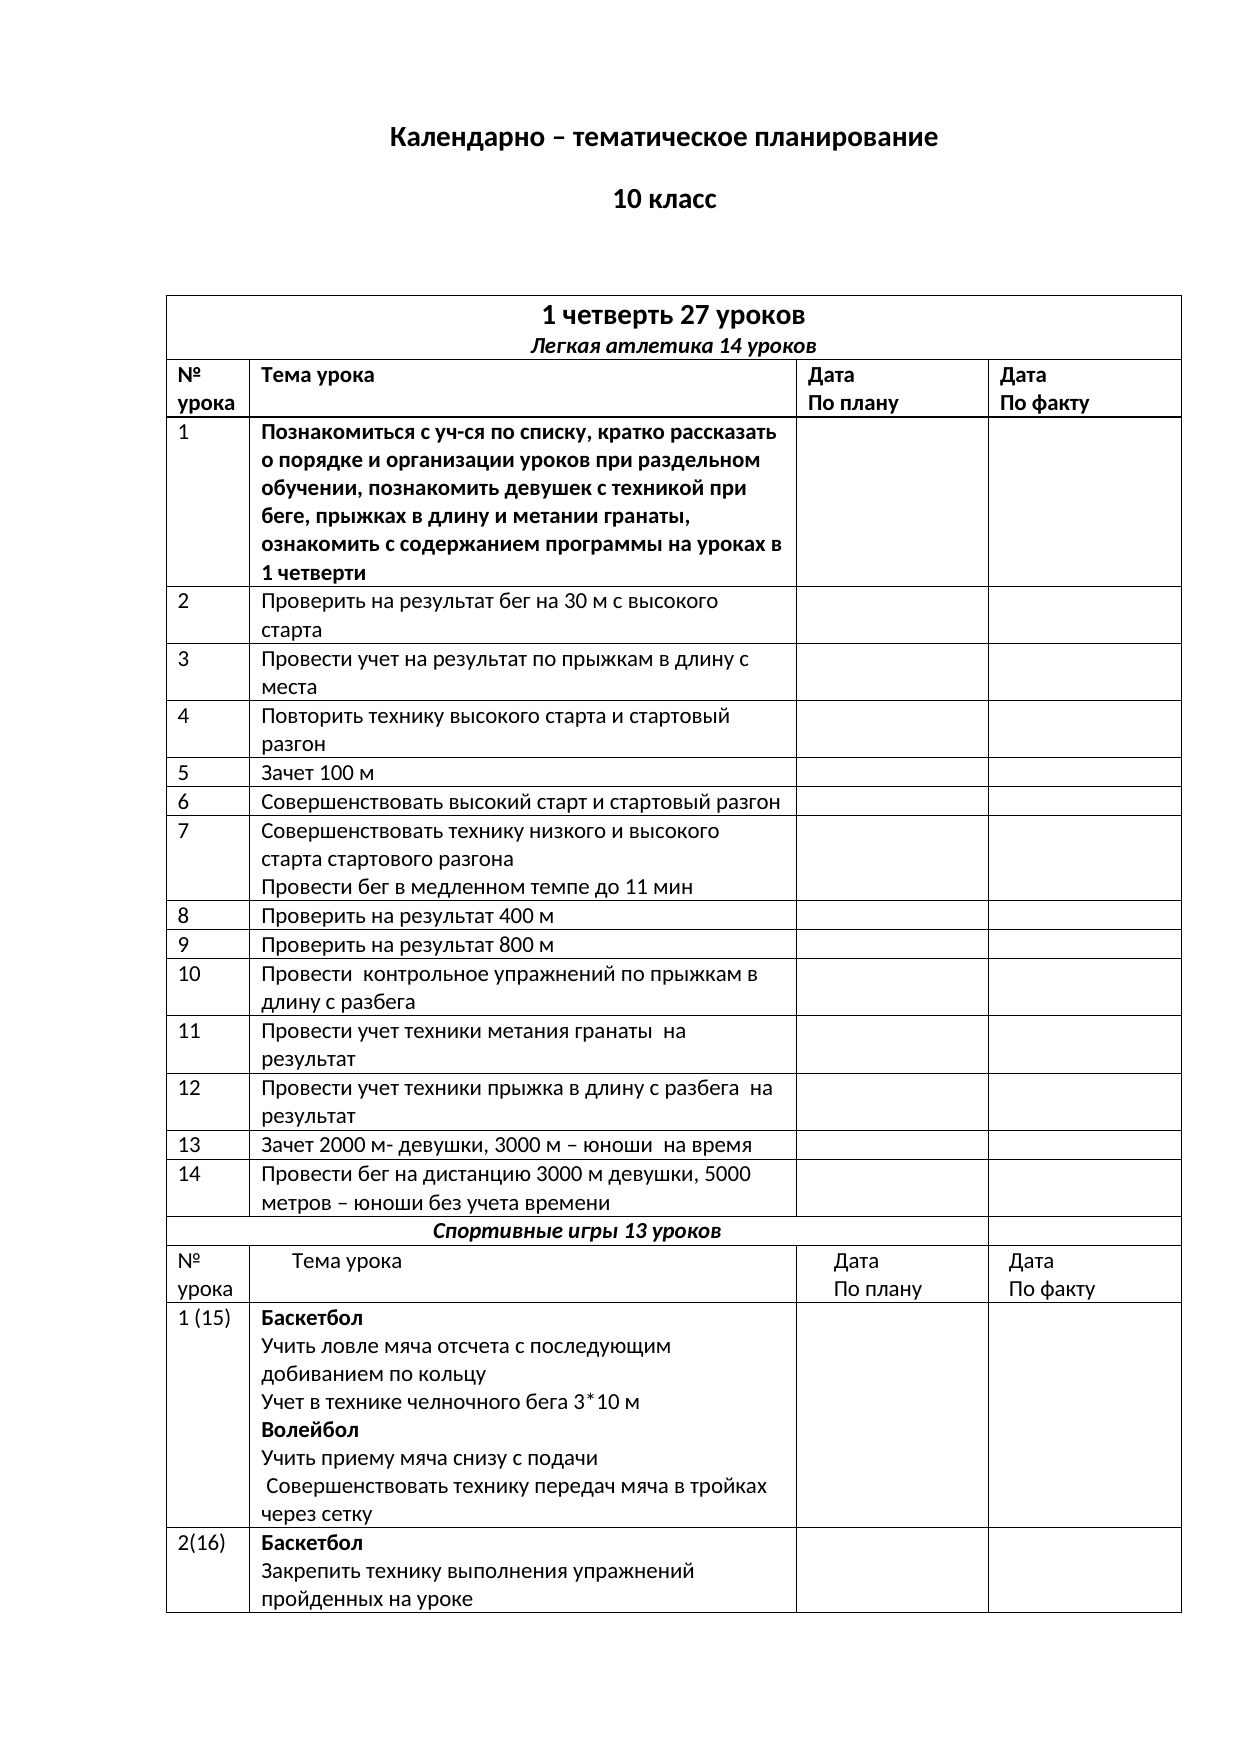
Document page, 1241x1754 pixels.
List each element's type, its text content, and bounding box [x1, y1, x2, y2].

table_cell Дата По плану [797, 360, 988, 416]
table_cell [989, 930, 1181, 958]
table_cell Совершенствовать высокий старт и стартовый разгон [250, 787, 796, 815]
table_cell № урока [167, 1246, 249, 1302]
table_cell [989, 701, 1181, 757]
table_cell [797, 959, 988, 1015]
table_cell [989, 1131, 1181, 1158]
table_cell [797, 816, 988, 900]
table_cell Зачет 100 м [250, 758, 796, 786]
table_cell Совершенствовать технику низкого и высокого старта стартового разгона Провести бег в медленном темпе до 11 мин [250, 816, 796, 900]
table_cell Проверить на результат бег на 30 м с высокого старта [250, 587, 796, 643]
table_cell Дата По факту [989, 360, 1181, 416]
table_cell [989, 787, 1181, 815]
table_cell [797, 1160, 988, 1216]
table_cell Провести контрольное упражнений по прыжкам в длину с разбега [250, 959, 796, 1015]
table_cell Дата По факту [989, 1246, 1181, 1302]
table_cell Провести бег на дистанцию 3000 м девушки, 5000 метров – юноши без учета времени [250, 1160, 796, 1216]
table_cell [797, 787, 988, 815]
table_cell 7 [167, 816, 249, 900]
table_cell Провести учет на результат по прыжкам в длину с места [250, 644, 796, 700]
table_cell [797, 701, 988, 757]
table_cell [797, 587, 988, 643]
table_cell [989, 1217, 1181, 1245]
table_cell 8 [167, 901, 249, 929]
table_cell [797, 1016, 988, 1072]
table_cell Проверить на результат 400 м [250, 901, 796, 929]
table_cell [250, 1528, 796, 1612]
table_cell Познакомиться с уч-ся по списку, кратко рассказать о порядке и организации уроков при раздельном обучении, познакомить девушек с техникой при беге, прыжках в длину и метании гранаты, ознакомить с содержанием программы на уроках в 1 четверти [250, 418, 796, 586]
table_cell Зачет 2000 м- девушки, 3000 м – юноши на время [250, 1131, 796, 1158]
table_cell 14 [167, 1160, 249, 1216]
table_cell Спортивные игры 13 уроков [167, 1217, 988, 1245]
table_cell [797, 1131, 988, 1158]
table_cell Тема урока [250, 360, 796, 416]
table_cell Проверить на результат 800 м [250, 930, 796, 958]
table_cell Повторить технику высокого старта и стартовый разгон [250, 701, 796, 757]
table_cell [797, 1303, 988, 1527]
table_cell [989, 1016, 1181, 1072]
table_cell Баскетбол Учить ловле мяча отсчета с последующим добиванием по кольцу Учет в технике челночного бега 3*10 м Волейбол Учить приему мяча снизу с подачи Совершенствовать технику передач мяча в тройках через сетку [250, 1303, 796, 1527]
table_cell [989, 1160, 1181, 1216]
table_cell 10 [167, 959, 249, 1015]
table_header 1 четверть 27 уроков Легкая атлетика 14 уроков [167, 296, 1181, 359]
table_cell [797, 644, 988, 700]
table_cell [989, 1528, 1181, 1612]
table_cell [989, 418, 1181, 586]
table_cell 3 [167, 644, 249, 700]
table_cell Тема урока [250, 1246, 796, 1302]
table_cell 1 (15) [167, 1303, 249, 1527]
table_cell 12 [167, 1074, 249, 1129]
table_cell [989, 587, 1181, 643]
table_cell 4 [167, 701, 249, 757]
table_cell 11 [167, 1016, 249, 1072]
table_cell [797, 901, 988, 929]
table_cell 2(16) [167, 1528, 249, 1612]
table_cell Дата По плану [797, 1246, 988, 1302]
table_cell 13 [167, 1131, 249, 1158]
table_cell 9 [167, 930, 249, 958]
table_cell [797, 1528, 988, 1612]
table_cell № урока [167, 360, 249, 416]
table_cell [989, 959, 1181, 1015]
text Календарно – тематическое планирование [177, 118, 1152, 154]
table_cell [989, 644, 1181, 700]
table_cell Провести учет техники прыжка в длину с разбега на результат [250, 1074, 796, 1129]
table_cell [797, 1074, 988, 1129]
table_cell [989, 816, 1181, 900]
table_cell Провести учет техники метания гранаты на результат [250, 1016, 796, 1072]
table_cell 2 [167, 587, 249, 643]
table_cell [797, 758, 988, 786]
table_cell [797, 418, 988, 586]
table_cell 5 [167, 758, 249, 786]
table_cell [989, 758, 1181, 786]
text 10 класс [177, 180, 1152, 216]
table_cell [989, 901, 1181, 929]
table_cell 1 [167, 418, 249, 586]
table_cell [989, 1303, 1181, 1527]
table_cell [989, 1074, 1181, 1129]
table_cell [797, 930, 988, 958]
table_cell 6 [167, 787, 249, 815]
